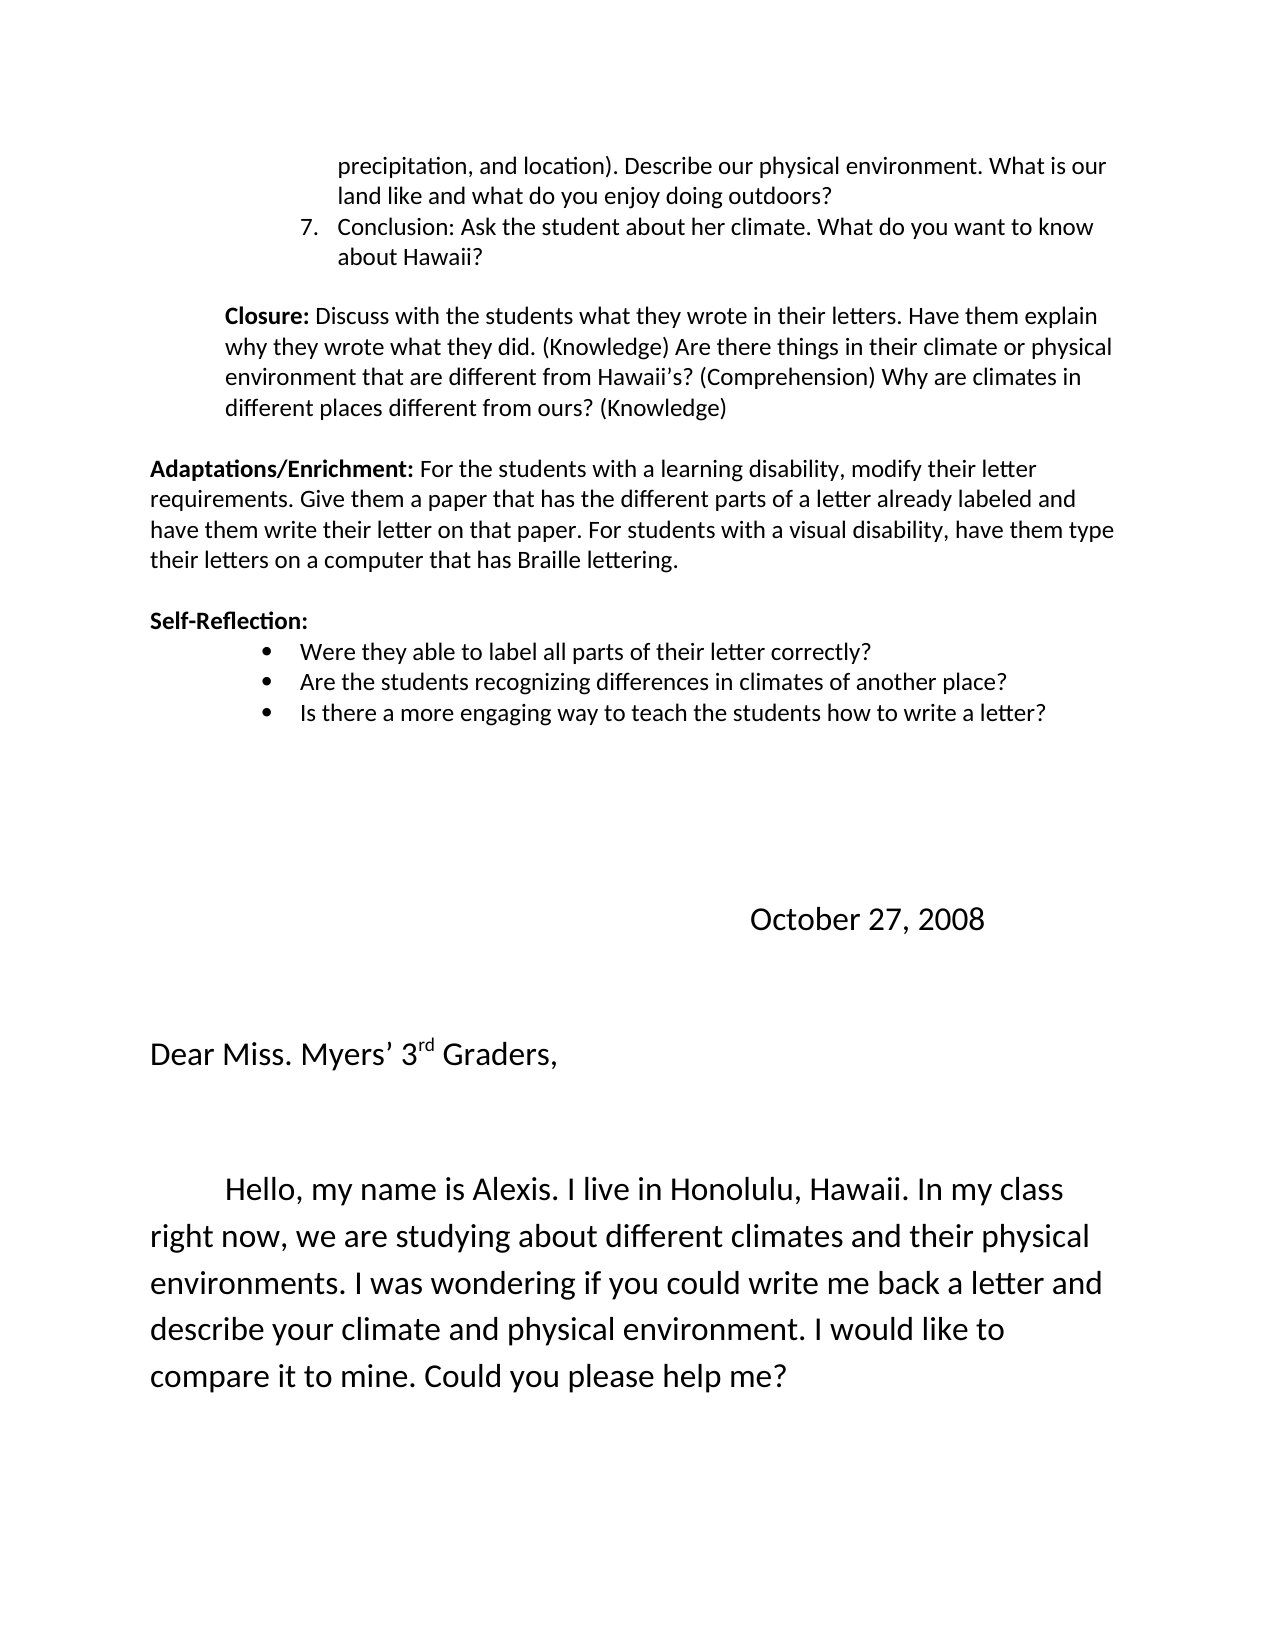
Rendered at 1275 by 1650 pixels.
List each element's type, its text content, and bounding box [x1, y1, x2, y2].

text Self-Reflection: [150, 605, 1125, 636]
text Hello, my name is Alexis. I live in Honolulu, Hawaii. In my class right now, we are studying about different climates and their physical environments. I was wondering if you could write me back a letter and describe your climate and physical environment. I would like to compare it to mine. Could you please help me? [150, 1168, 1125, 1396]
text Adaptations/Enrichment: For the students with a learning disability, modify their letter requirements. Give them a paper that has the different parts of a letter already labeled and have them write their letter on that paper. For students with a visual disability, have them type their letters on a computer that has Braille lettering. [150, 453, 1125, 575]
list Are the students recognizing differences in climates of another place? [262, 666, 1125, 697]
list Conclusion: Ask the student about her climate. What do you want to know about Hawaii? [300, 211, 1125, 272]
list Were they able to label all parts of their letter correctly? [262, 636, 1125, 666]
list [300, 150, 1125, 211]
text Closure: Discuss with the students what they wrote in their letters. Have them explain why they wrote what they did. (Knowledge) Are there things in their climate or physical environment that are different from Hawaii’s? (Comprehension) Why are climates in different places different from ours? (Knowledge) [225, 300, 1125, 422]
text Dear Miss. Myers’ 3rd Graders, [150, 1033, 1125, 1074]
list Is there a more engaging way to teach the students how to write a letter? [262, 697, 1125, 727]
text October 27, 2008 [675, 898, 1125, 938]
